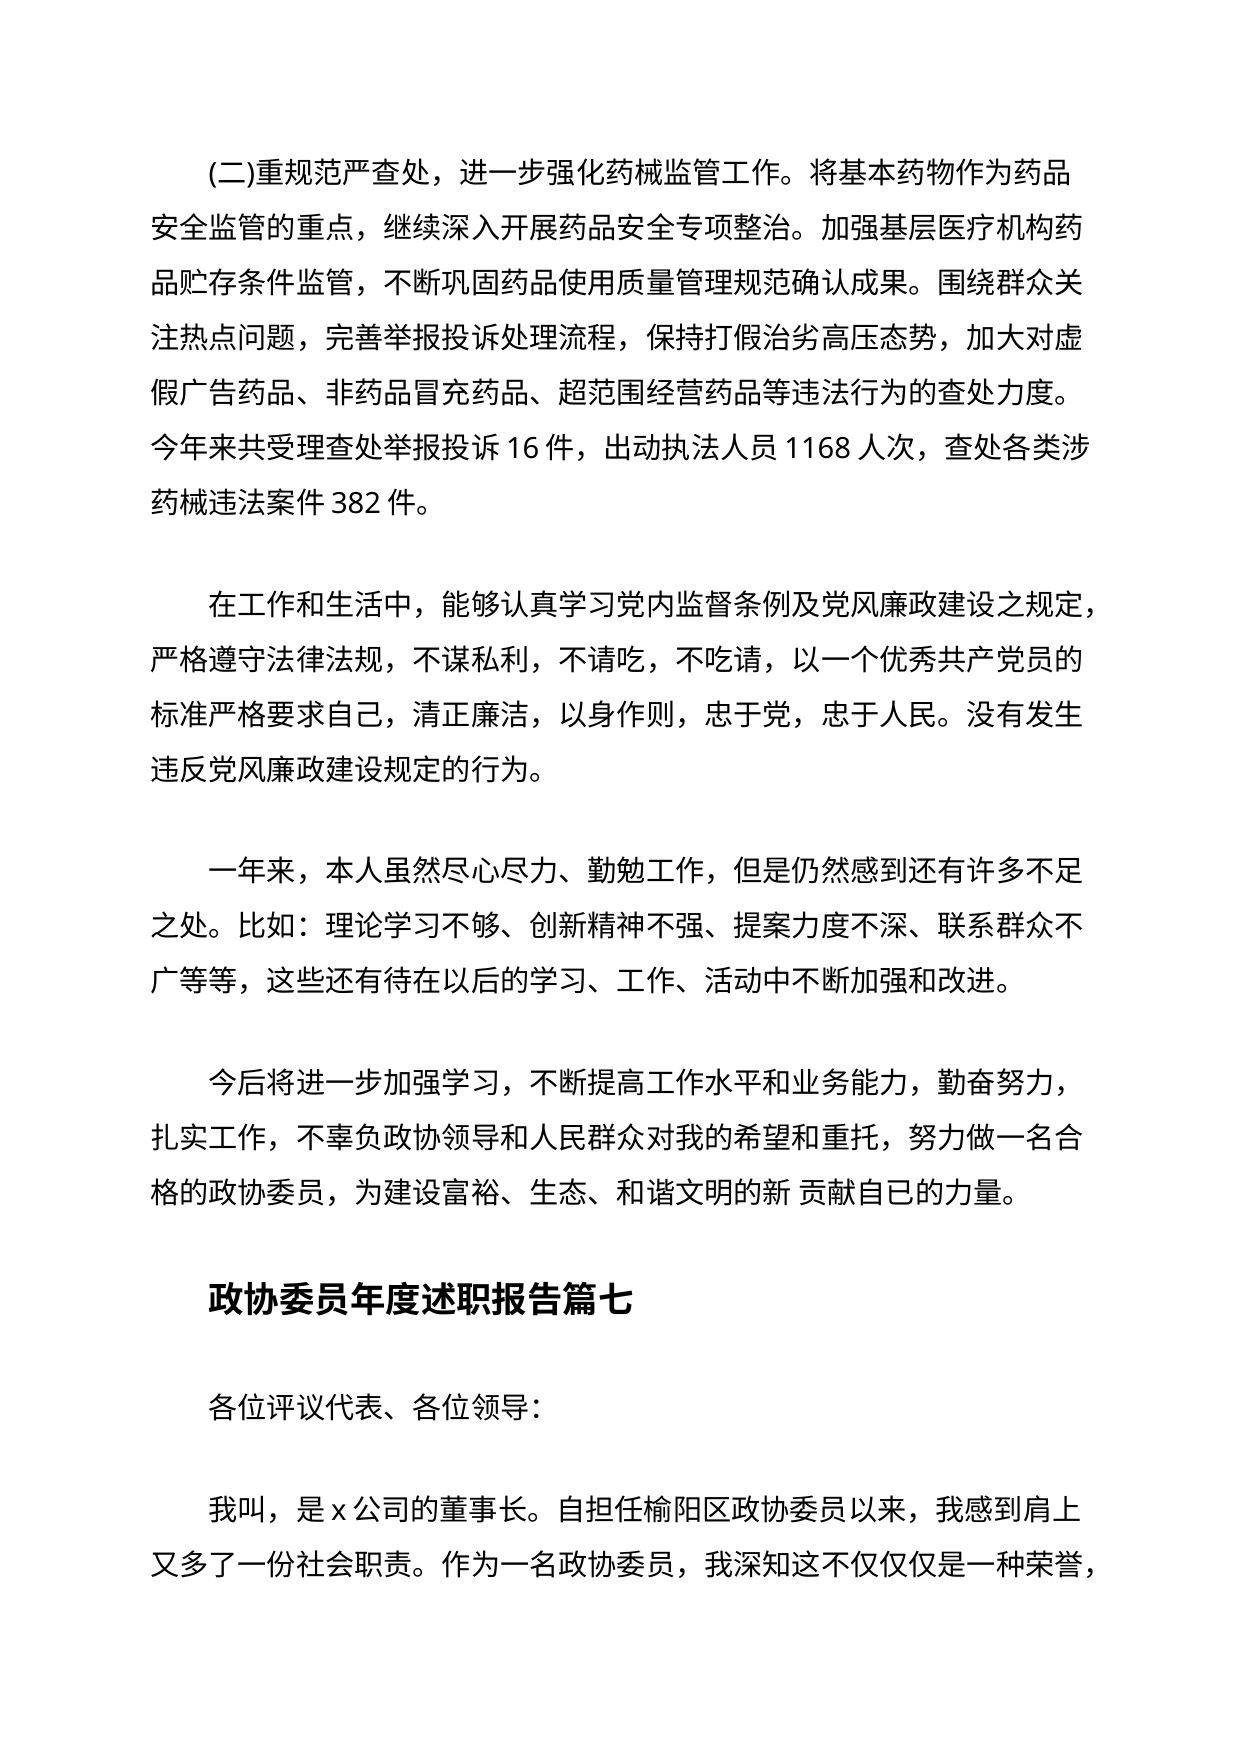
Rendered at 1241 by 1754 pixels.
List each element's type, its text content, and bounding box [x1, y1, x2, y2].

text 一年来，本人虽然尽心尽力、勤勉工作，但是仍然感到还有许多不足之处。比如：理论学习不够、创新精神不强、提案力度不深、联系群众不广等等，这些还有待在以后的学习、工作、活动中不断加强和改进。 [150, 848, 1090, 1000]
text 今后将进一步加强学习，不断提高工作水平和业务能力，勤奋努力，扎实工作，不辜负政协领导和人民群众对我的希望和重托，努力做一名合格的政协委员，为建设富裕、生态、和谐文明的新 贡献自已的力量。 [150, 1059, 1090, 1212]
text 在工作和生活中，能够认真学习党内监督条例及党风廉政建设之规定，严格遵守法律法规，不谋私利，不请吃，不吃请，以一个优秀共产党员的标准严格要求自己，清正廉洁，以身作则，忠于党，忠于人民。没有发生违反党风廉政建设规定的行为。 [150, 582, 1090, 788]
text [150, 1486, 1090, 1584]
text (二)重规范严查处，进一步强化药械监管工作。将基本药物作为药品安全监管的重点，继续深入开展药品安全专项整治。加强基层医疗机构药品贮存条件监管，不断巩固药品使用质量管理规范确认成果。围绕群众关注热点问题，完善举报投诉处理流程，保持打假治劣高压态势，加大对虚假广告药品、非药品冒充药品、超范围经营药品等违法行为的查处力度。今年来共受理查处举报投诉16件，出动执法人员1168人次，查处各类涉药械违法案件382件。 [150, 150, 1090, 522]
text 各位评议代表、各位领导： [150, 1384, 1090, 1427]
text 政协委员年度述职报告篇七 [150, 1271, 1090, 1322]
